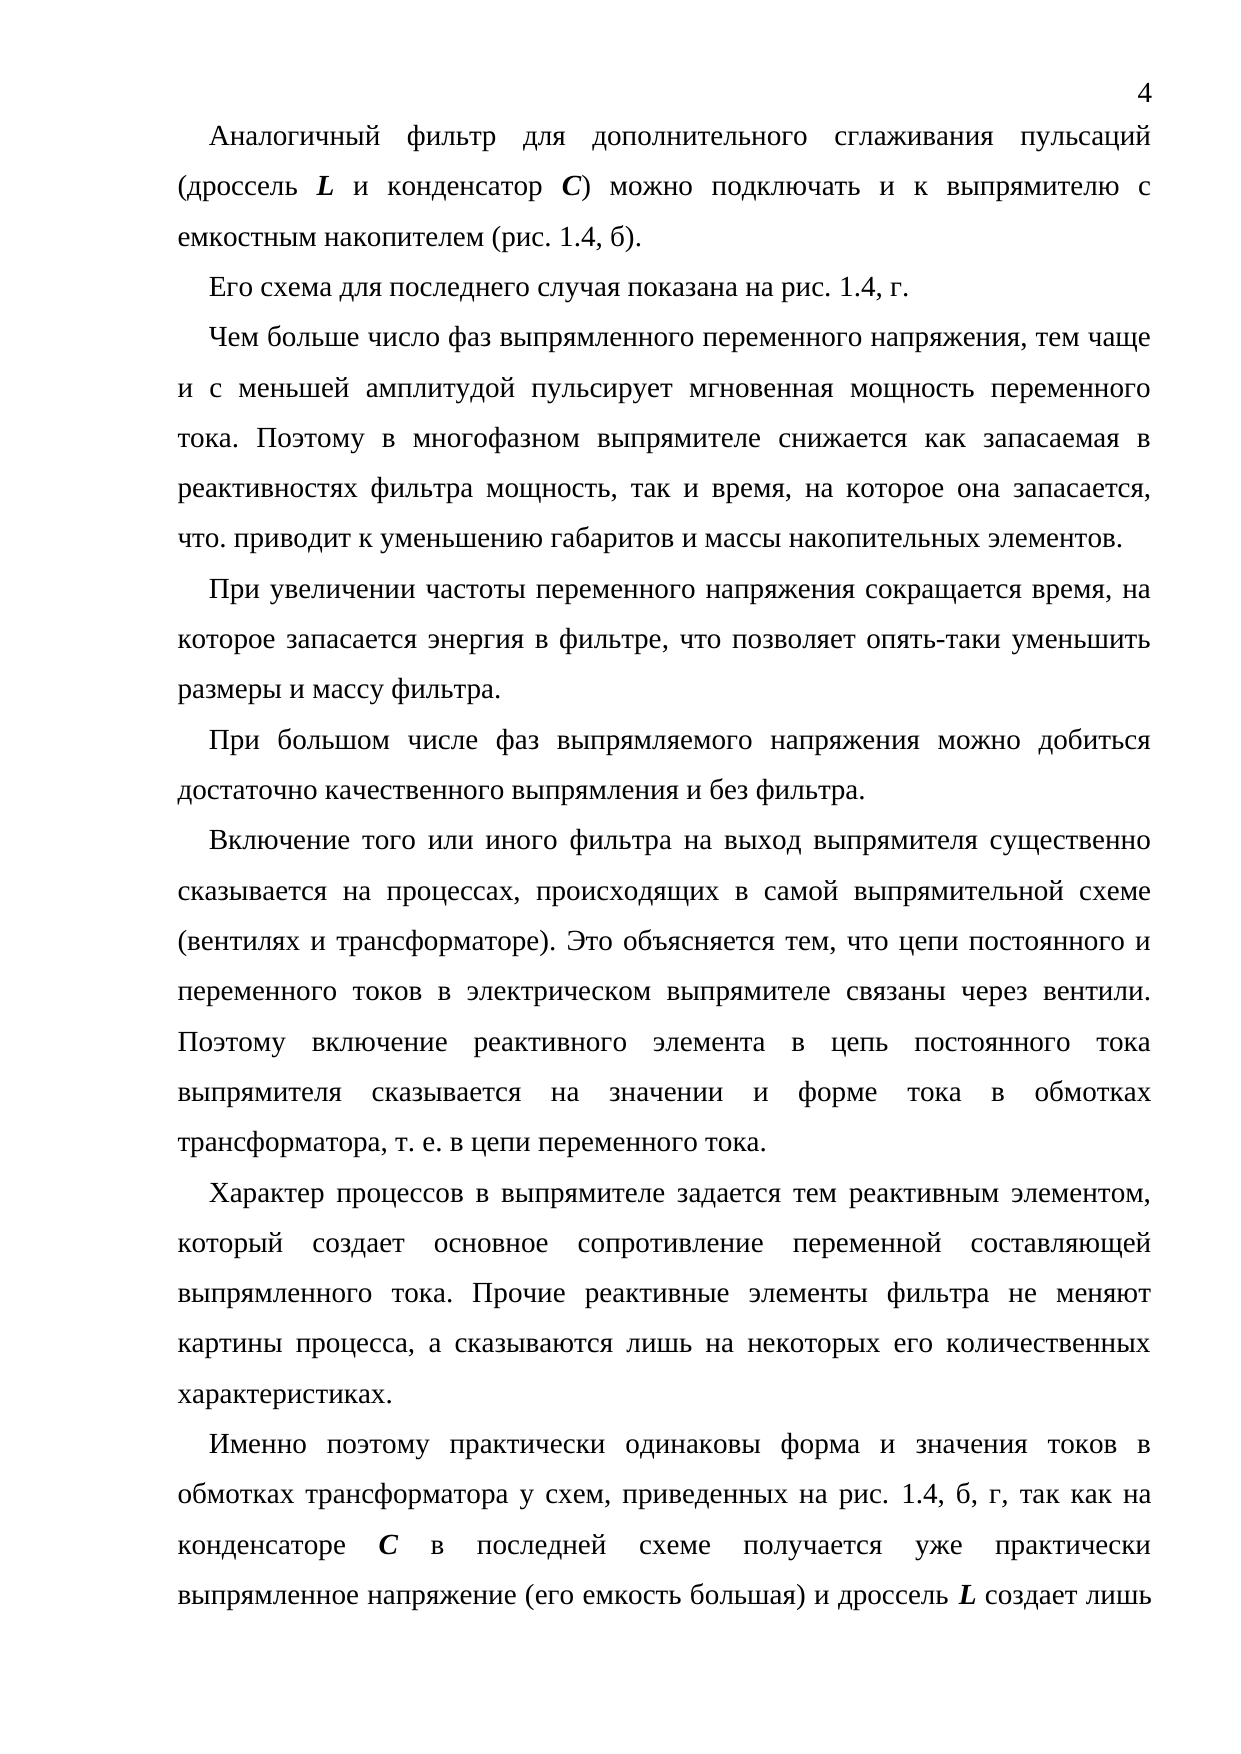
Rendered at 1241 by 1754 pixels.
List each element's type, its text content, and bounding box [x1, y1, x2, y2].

text Аналогичный фильтр для дополнительного сглаживания пульсаций (дроссель L и конденсатор С) можно подключать и к выпрямителю с емкостным накопителем (рис. 1.4, б). [177, 118, 1152, 252]
text При большом числе фаз выпрямляемого напряжения можно добиться достаточно качественного выпрямления и без фильтра. [177, 722, 1152, 806]
text Характер процессов в выпрямителе задается тем реактивным элементом, который создает основное сопротивление переменной составляющей выпрямленного тока. Прочие реактивные элементы фильтра не меняют картины процесса, а сказываются лишь на некоторых его количественных характеристиках. [177, 1175, 1152, 1409]
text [177, 1426, 1152, 1611]
text Его схема для последнего случая показана на рис. 1.4, г. [177, 269, 1152, 303]
text Включение того или иного фильтра на выход выпрямителя существенно сказывается на процессах, происходящих в самой выпрямительной схеме (вентилях и трансформаторе). Это объясняется тем, что цепи постоянного и переменного токов в электрическом выпрямителе связаны через вентили. Поэтому включение реактивного элемента в цепь постоянного тока выпрямителя сказывается на значении и форме тока в обмотках трансформатора, т. е. в цепи переменного тока. [177, 822, 1152, 1158]
text Чем больше число фаз выпрямленного переменного напряжения, тем чаще и с меньшей амплитудой пульсирует мгновенная мощность переменного тока. Поэтому в многофазном выпрямителе снижается как запасаемая в реактивностях фильтра мощность, так и время, на которое она запасается, что. приводит к уменьшению габаритов и массы накопительных элементов. [177, 319, 1152, 554]
text При увеличении частоты переменного напряжения сокращается время, на которое запасается энергия в фильтре, что позволяет опять-таки уменьшить размеры и массу фильтра. [177, 571, 1152, 705]
